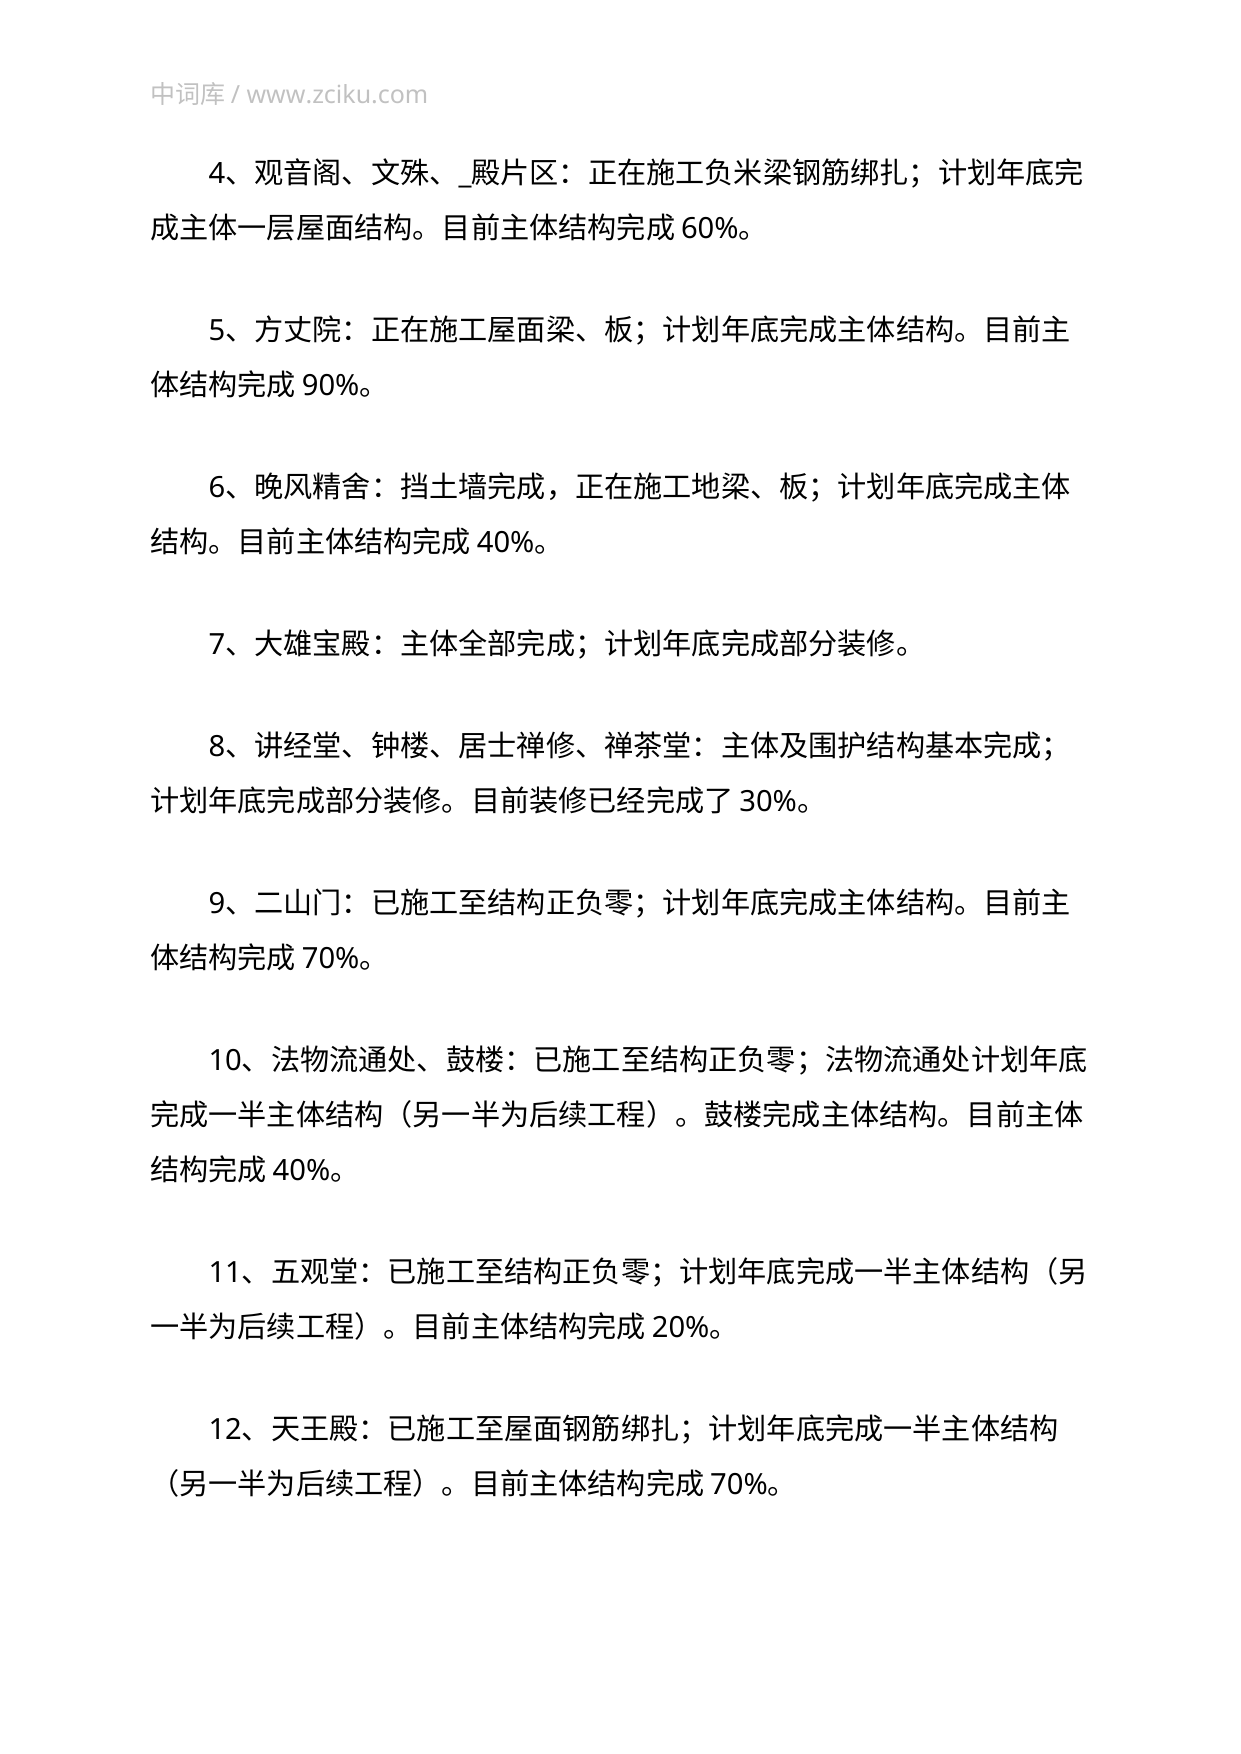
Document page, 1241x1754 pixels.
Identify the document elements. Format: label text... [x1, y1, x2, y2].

text 7、大雄宝殿：主体全部完成；计划年底完成部分装修。 [150, 621, 1090, 663]
text 12、天王殿：已施工至屋面钢筋绑扎；计划年底完成一半主体结构（另一半为后续工程）。目前主体结构完成70%。 [150, 1406, 1090, 1503]
text 9、二山门：已施工至结构正负零；计划年底完成主体结构。目前主体结构完成70%。 [150, 880, 1090, 977]
text 10、法物流通处、鼓楼：已施工至结构正负零；法物流通处计划年底完成一半主体结构（另一半为后续工程）。鼓楼完成主体结构。目前主体结构完成40%。 [150, 1037, 1090, 1189]
text 6、晚风精舍：挡土墙完成，正在施工地梁、板；计划年底完成主体结构。目前主体结构完成40%。 [150, 464, 1090, 561]
text 5、方丈院：正在施工屋面梁、板；计划年底完成主体结构。目前主体结构完成90%。 [150, 307, 1090, 404]
text 11、五观堂：已施工至结构正负零；计划年底完成一半主体结构（另一半为后续工程）。目前主体结构完成20%。 [150, 1249, 1090, 1346]
text 8、讲经堂、钟楼、居士禅修、禅茶堂：主体及围护结构基本完成；计划年底完成部分装修。目前装修已经完成了30%。 [150, 723, 1090, 820]
text 4、观音阁、文殊、_殿片区：正在施工负米梁钢筋绑扎；计划年底完成主体一层屋面结构。目前主体结构完成60%。 [150, 150, 1090, 247]
